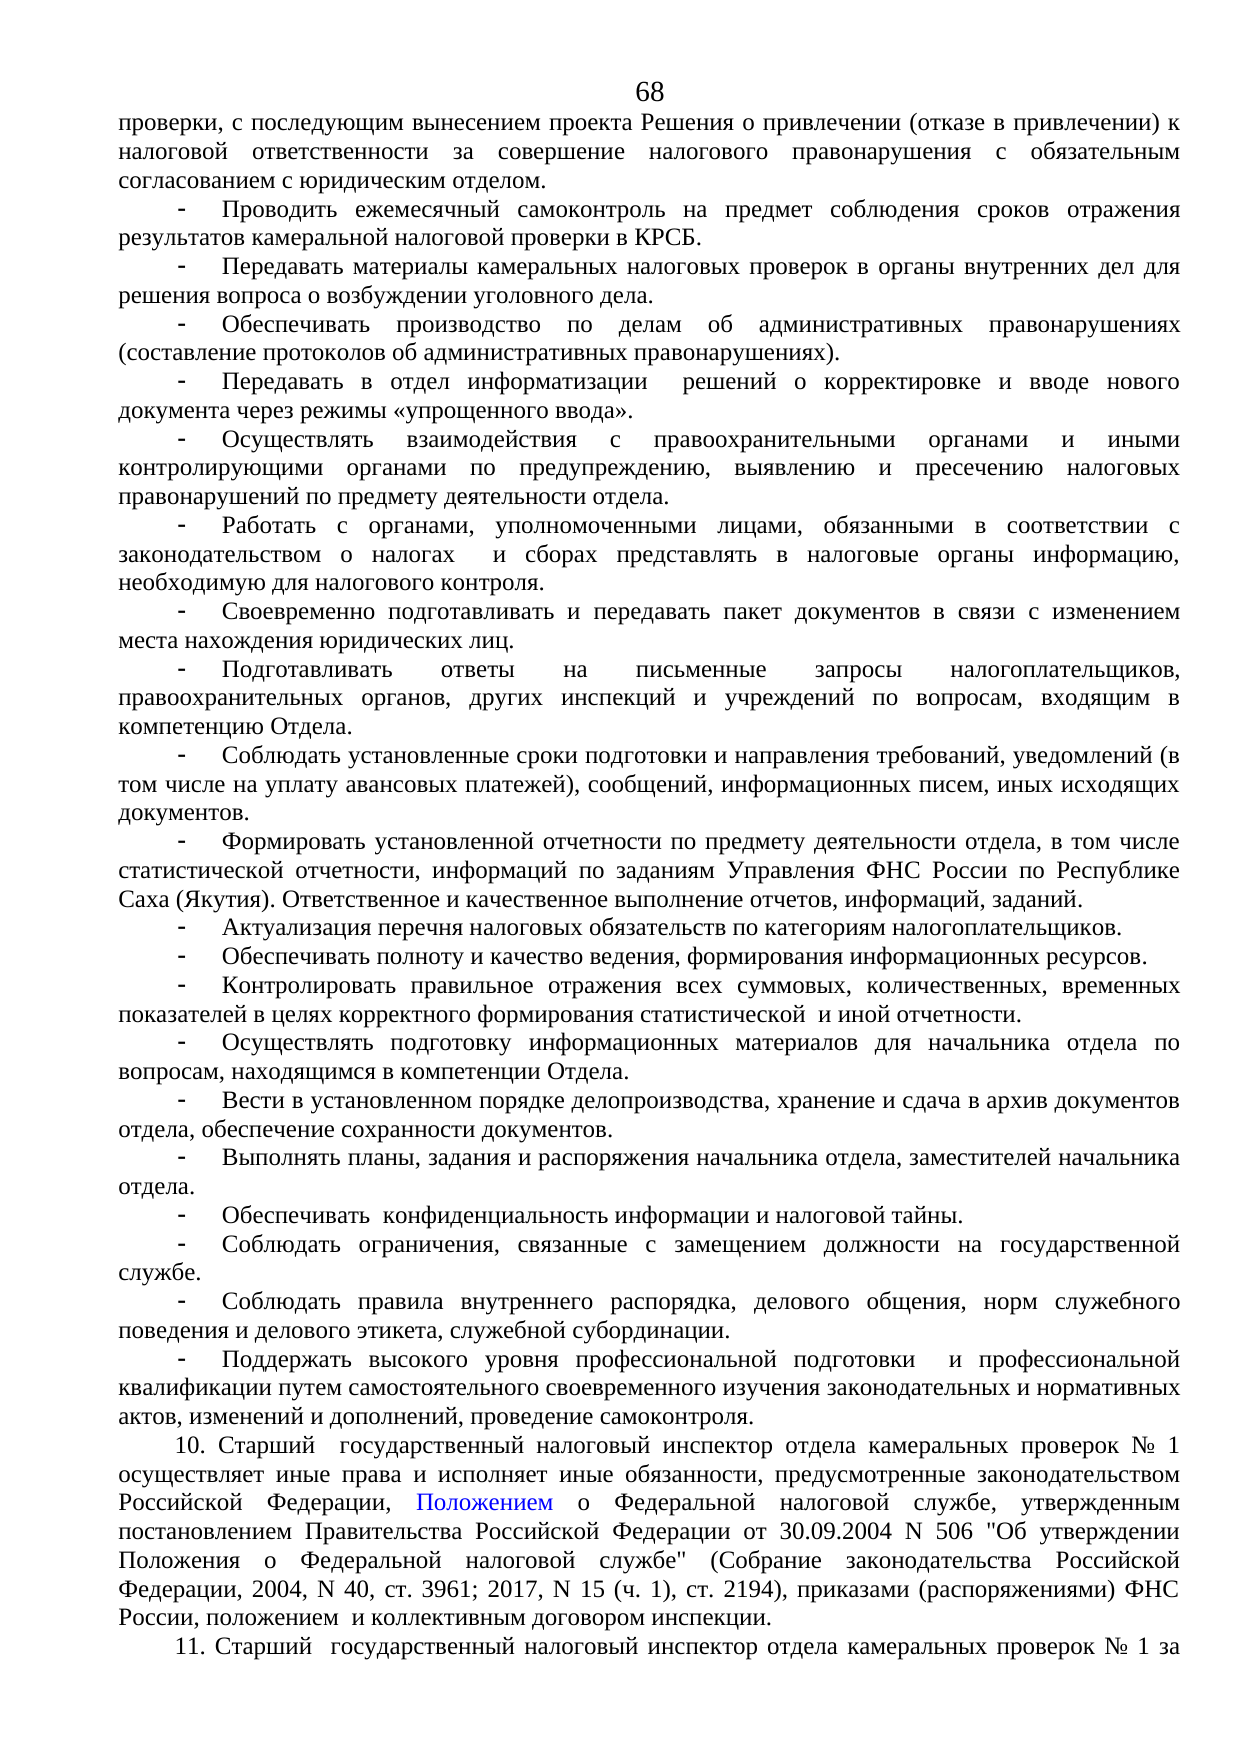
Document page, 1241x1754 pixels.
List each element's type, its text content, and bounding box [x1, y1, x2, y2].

list Работать с органами, уполномоченными лицами, обязанными в соответствии с законодательством о налогах и сборах представлять в налоговые органы информацию, необходимую для налогового контроля. [118, 510, 1181, 596]
list Выполнять планы, задания и распоряжения начальника отдела, заместителей начальника отдела. [118, 1142, 1181, 1200]
list Контролировать правильное отражения всех суммовых, количественных, временных показателей в целях корректного формирования статистической и иной отчетности. [118, 970, 1181, 1027]
list Обеспечивать полноту и качество ведения, формирования информационных ресурсов. [118, 941, 1181, 970]
list Актуализация перечня налоговых обязательств по категориям налогоплательщиков. [118, 912, 1181, 941]
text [118, 1631, 1181, 1660]
list Соблюдать ограничения, связанные с замещением должности на государственной службе. [118, 1229, 1181, 1286]
list Передавать материалы камеральных налоговых проверок в органы внутренних дел для решения вопроса о возбуждении уголовного дела. [118, 251, 1181, 309]
list Формировать установленной отчетности по предмету деятельности отдела, в том числе статистической отчетности, информаций по заданиям Управления ФНС России по Республике Саха (Якутия). Ответственное и качественное выполнение отчетов, информаций, заданий. [118, 826, 1181, 912]
text 10. Старший государственный налоговый инспектор отдела камеральных проверок № 1 осуществляет иные права и исполняет иные обязанности, предусмотренные законодательством Российской Федерации, Положением о Федеральной налоговой службе, утвержденным постановлением Правительства Российской Федерации от 30.09.2004 N 506 "Об утверждении Положения о Федеральной налоговой службе" (Собрание законодательства Российской Федерации, 2004, N 40, ст. 3961; 2017, N 15 (ч. 1), ст. 2194), приказами (распоряжениями) ФНС России, положением и коллективным договором инспекции. [118, 1430, 1181, 1631]
list Поддержать высокого уровня профессиональной подготовки и профессиональной квалификации путем самостоятельного своевременного изучения законодательных и нормативных актов, изменений и дополнений, проведение самоконтроля. [118, 1344, 1181, 1430]
list Подготавливать ответы на письменные запросы налогоплательщиков, правоохранительных органов, других инспекций и учреждений по вопросам, входящим в компетенцию Отдела. [118, 654, 1181, 740]
list Обеспечивать производство по делам об административных правонарушениях (составление протоколов об административных правонарушениях). [118, 309, 1181, 366]
list Своевременно подготавливать и передавать пакет документов в связи с изменением места нахождения юридических лиц. [118, 596, 1181, 654]
list Осуществлять подготовку информационных материалов для начальника отдела по вопросам, находящимся в компетенции Отдела. [118, 1027, 1181, 1085]
list Вести в установленном порядке делопроизводства, хранение и сдача в архив документов отдела, обеспечение сохранности документов. [118, 1085, 1181, 1142]
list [118, 107, 1181, 194]
list Соблюдать установленные сроки подготовки и направления требований, уведомлений (в том числе на уплату авансовых платежей), сообщений, информационных писем, иных исходящих документов. [118, 740, 1181, 826]
list Передавать в отдел информатизации решений о корректировке и вводе нового документа через режимы «упрощенного ввода». [118, 366, 1181, 424]
list Обеспечивать конфиденциальность информации и налоговой тайны. [118, 1200, 1181, 1229]
list Проводить ежемесячный самоконтроль на предмет соблюдения сроков отражения результатов камеральной налоговой проверки в КРСБ. [118, 194, 1181, 251]
list Осуществлять взаимодействия с правоохранительными органами и иными контролирующими органами по предупреждению, выявлению и пресечению налоговых правонарушений по предмету деятельности отдела. [118, 424, 1181, 510]
list Соблюдать правила внутреннего распорядка, делового общения, норм служебного поведения и делового этикета, служебной субординации. [118, 1286, 1181, 1344]
